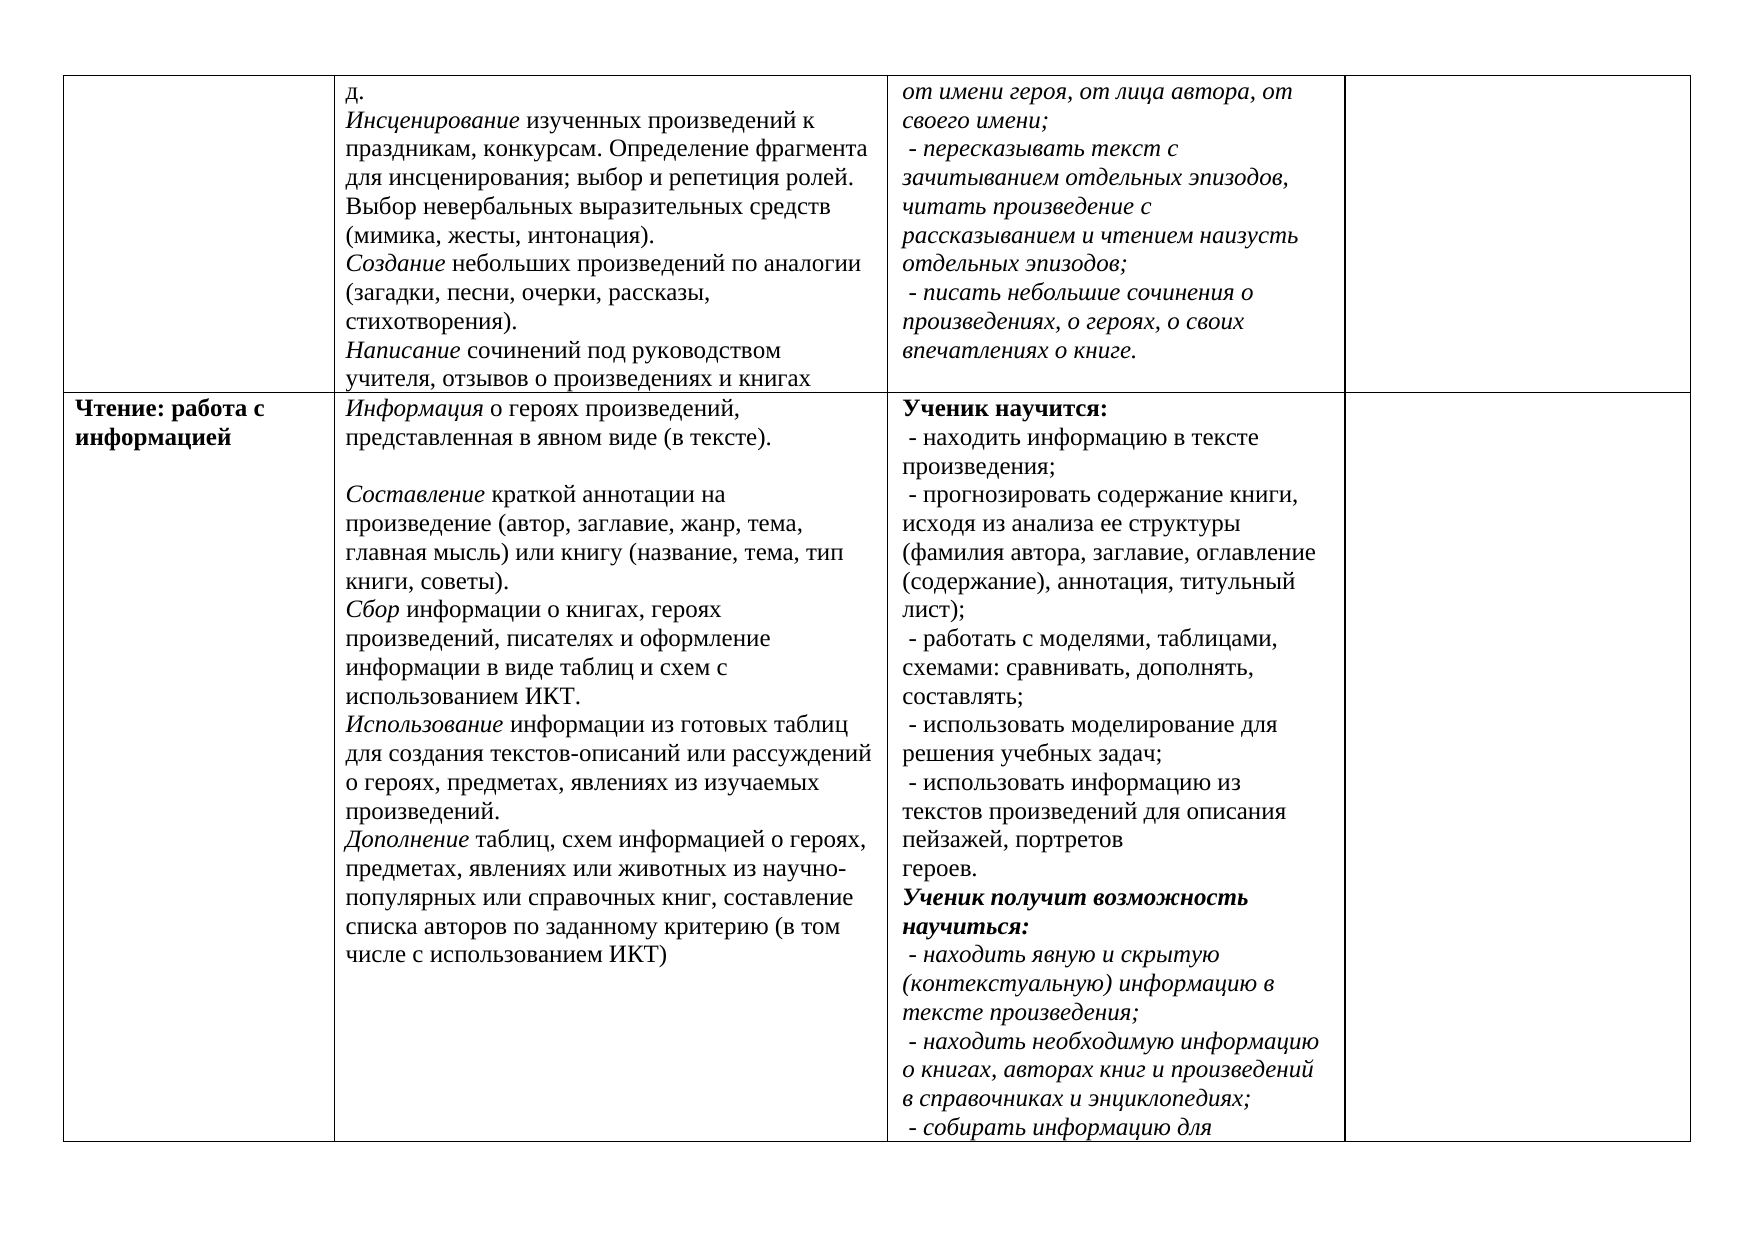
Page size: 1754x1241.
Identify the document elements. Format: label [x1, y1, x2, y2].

table_cell [335, 76, 887, 392]
table_cell [888, 76, 1344, 392]
table_cell [64, 76, 334, 392]
table_cell [64, 393, 334, 1141]
table_cell [1346, 393, 1690, 1141]
table_cell [888, 393, 1344, 1141]
table_cell [335, 393, 887, 1141]
